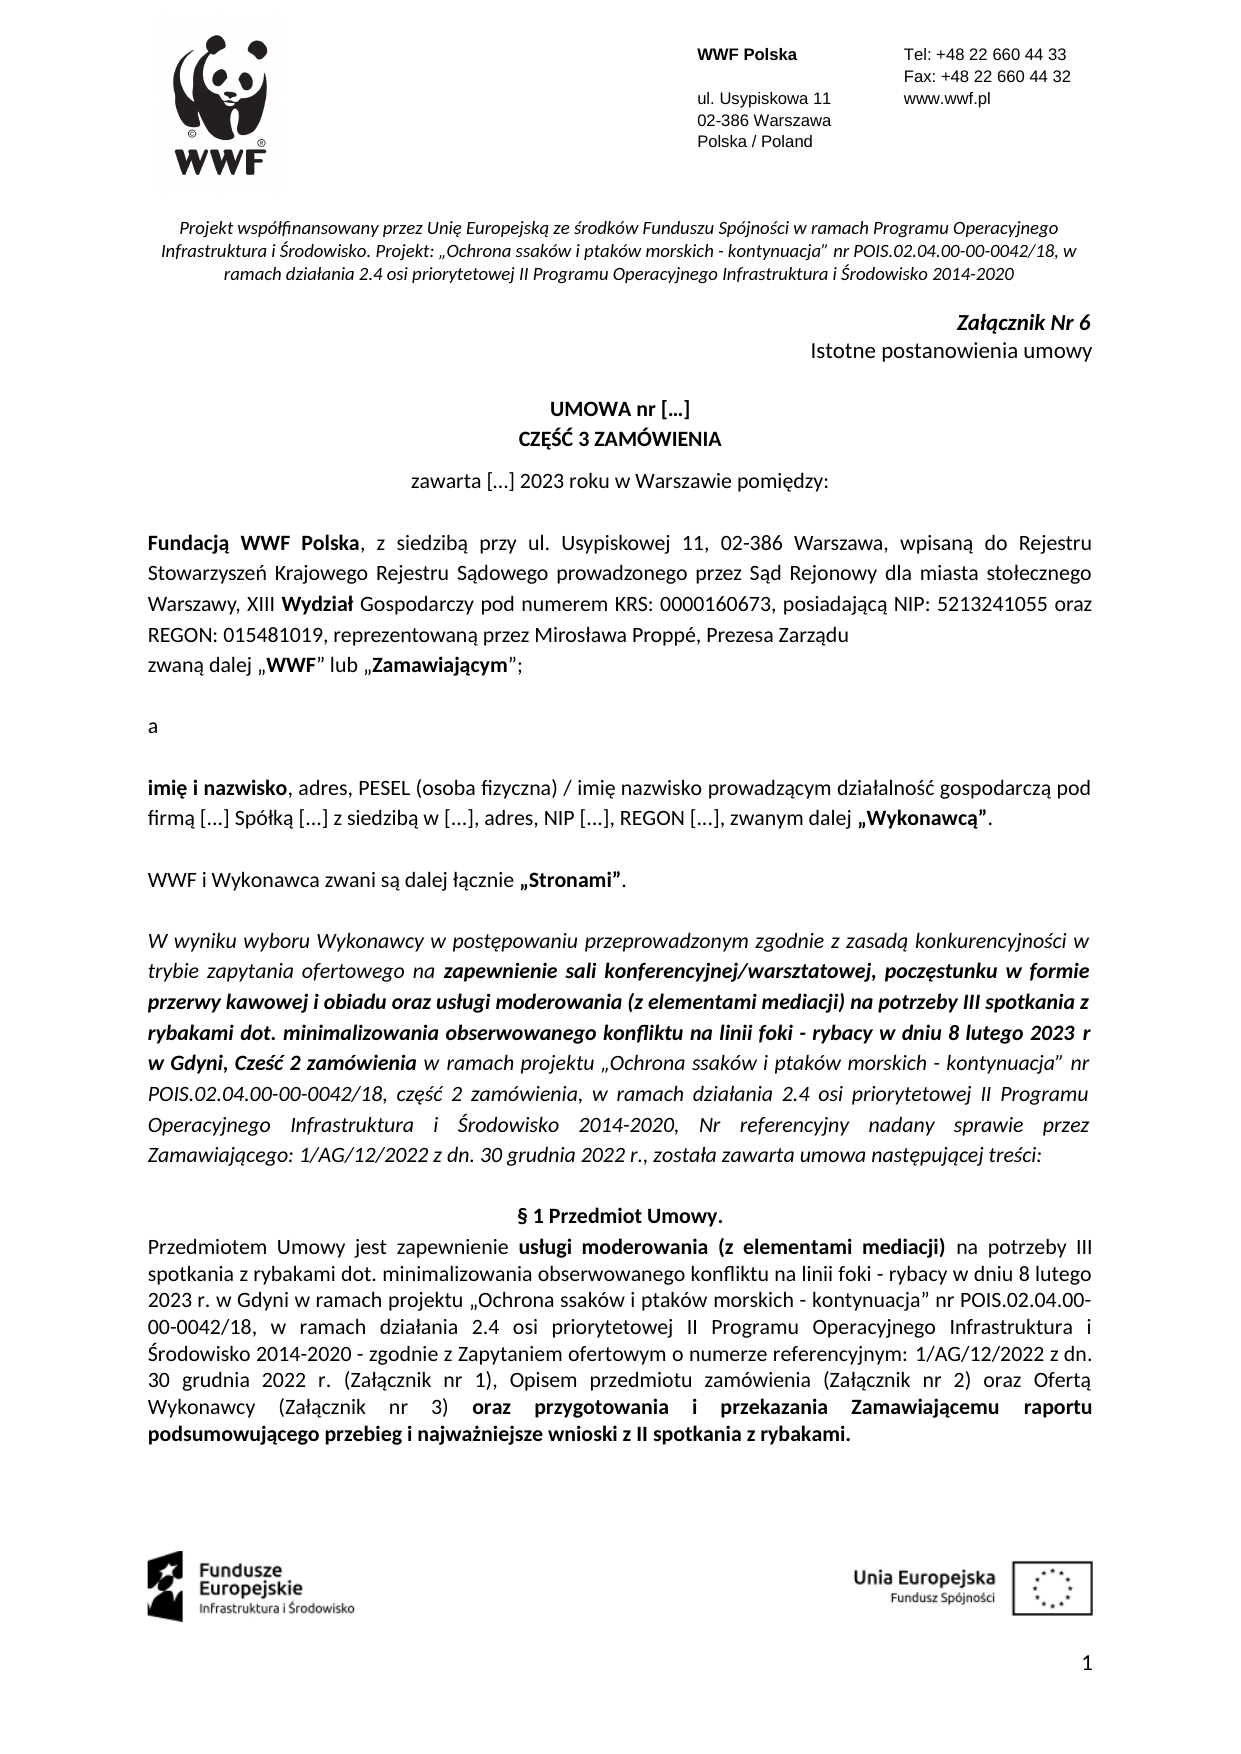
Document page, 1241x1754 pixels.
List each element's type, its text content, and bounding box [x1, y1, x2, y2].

picture [147, 1551, 1093, 1622]
text CZĘŚĆ 3 ZAMÓWIENIA [148, 425, 1093, 452]
text zawarta […] 2023 roku w Warszawie pomiędzy: [148, 468, 1093, 494]
text Załącznik Nr 6 [148, 308, 1093, 336]
picture [147, 9, 293, 200]
text WWF i Wykonawca zwani są dalej łącznie „Stronami”. [148, 866, 1093, 892]
text § 1 Przedmiot Umowy. [148, 1203, 1093, 1229]
text a [148, 713, 1093, 739]
text Fundacją WWF Polska, z siedzibą przy ul. Usypiskowej 11, 02-386 Warszawa, wpisaną do Rejestru Stowarzyszeń Krajowego Rejestru Sądowego prowadzonego przez Sąd Rejonowy dla miasta stołecznego Warszawy, XIII Wydział Gospodarczy pod numerem KRS: 0000160673, posiadającą NIP: 5213241055 oraz REGON: 015481019, reprezentowaną przez Mirosława Proppé, Prezesa Zarządu [148, 529, 1093, 647]
text UMOWA nr […] [148, 395, 1093, 421]
text zwaną dalej „WWF” lub „Zamawiającym”; [148, 651, 1093, 678]
text W wyniku wyboru Wykonawcy w postępowaniu przeprowadzonym zgodnie z zasadą konkurencyjności w trybie zapytania ofertowego na zapewnienie sali konferencyjnej/warsztatowej, poczęstunku w formie przerwy kawowej i obiadu oraz usługi moderowania (z elementami mediacji) na potrzeby III spotkania z rybakami dot. minimalizowania obserwowanego konfliktu na linii foki - rybacy w dniu 8 lutego 2023 r w Gdyni, Cześć 2 zamówienia w ramach projektu „Ochrona ssaków i ptaków morskich - kontynuacja” nr POIS.02.04.00-00-0042/18, część 2 zamówienia, w ramach działania 2.4 osi priorytetowej II Programu Operacyjnego Infrastruktura i Środowisko 2014-2020, Nr referencyjny nadany sprawie przez Zamawiającego: 1/AG/12/2022 z dn. 30 grudnia 2022 r., została zawarta umowa następującej treści: [148, 927, 1093, 1168]
text Istotne postanowienia umowy [148, 336, 1093, 364]
text Przedmiotem Umowy jest zapewnienie usługi moderowania (z elementami mediacji) na potrzeby III spotkania z rybakami dot. minimalizowania obserwowanego konfliktu na linii foki - rybacy w dniu 8 lutego 2023 r. w Gdyni w ramach projektu „Ochrona ssaków i ptaków morskich - kontynuacja” nr POIS.02.04.00-00-0042/18, w ramach działania 2.4 osi priorytetowej II Programu Operacyjnego Infrastruktura i Środowisko 2014-2020 - zgodnie z Zapytaniem ofertowym o numerze referencyjnym: 1/AG/12/2022 z dn. 30 grudnia 2022 r. (Załącznik nr 1), Opisem przedmiotu zamówienia (Załącznik nr 2) oraz Ofertą Wykonawcy (Załącznik nr 3) oraz przygotowania i przekazania Zamawiającemu raportu podsumowującego przebieg i najważniejsze wnioski z II spotkania z rybakami. [148, 1233, 1093, 1447]
text imię i nazwisko, adres, PESEL (osoba fizyczna) / imię nazwisko prowadzącym działalność gospodarczą pod firmą [...] Spółką [...] z siedzibą w [...], adres, NIP [...], REGON [...], zwanym dalej „Wykonawcą”. [148, 774, 1093, 831]
